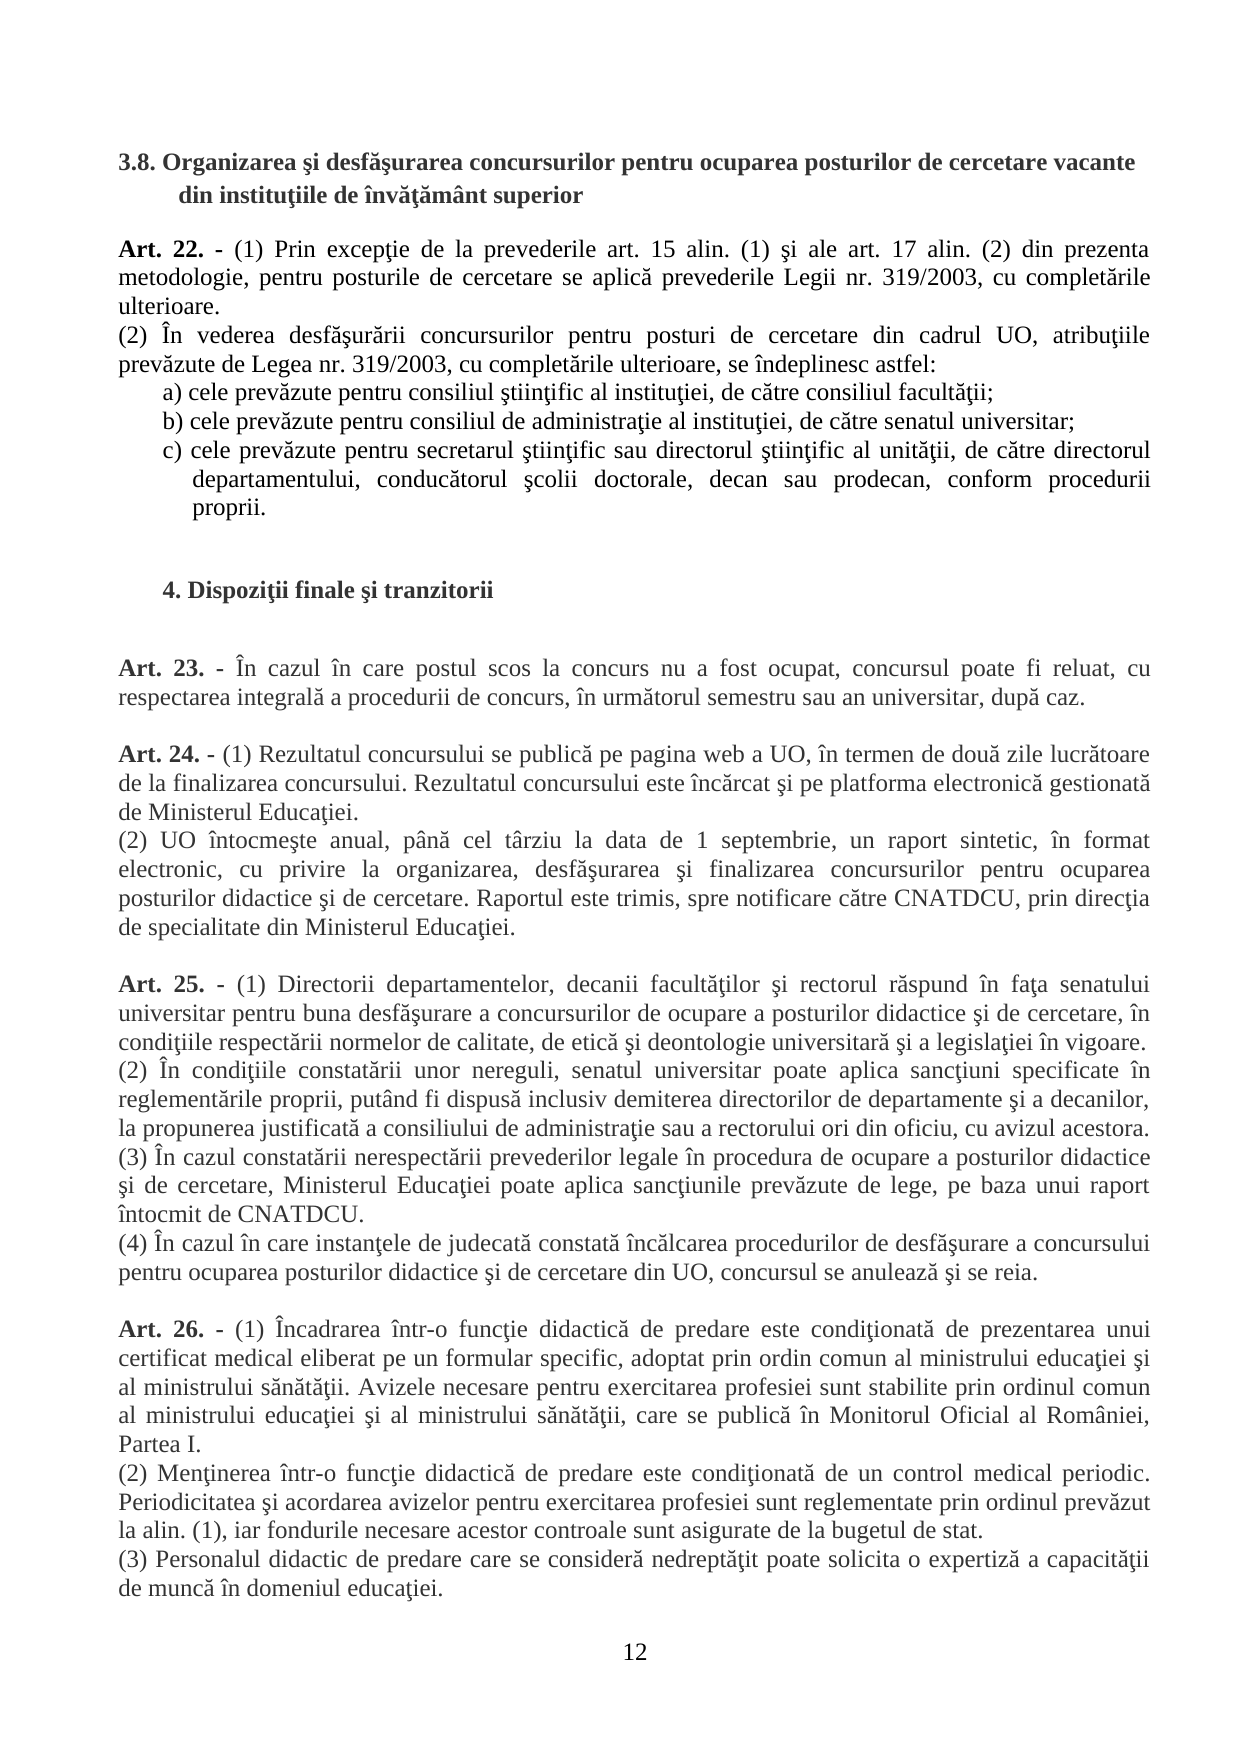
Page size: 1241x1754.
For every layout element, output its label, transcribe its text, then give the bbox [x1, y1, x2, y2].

text c) cele prevăzute pentru secretarul ştiinţific sau directorul ştiinţific al unităţii, de către directorul departamentului, conducătorul şcolii doctorale, decan sau prodecan, conform procedurii proprii. [162, 435, 1152, 521]
text (2) UO întocmeşte anual, până cel târziu la data de 1 septembrie, un raport sintetic, în format electronic, cu privire la organizarea, desfăşurarea şi finalizarea concursurilor pentru ocuparea posturilor didactice şi de cercetare. Raportul este trimis, spre notificare către CNATDCU, prin direcţia de specialitate din Ministerul Educaţiei. [118, 826, 1152, 941]
text (3) Personalul didactic de predare care se consideră nedreptăţit poate solicita o expertiză a capacităţii de muncă în domeniul educaţiei. [118, 1544, 1152, 1602]
text Art. 22. - (1) Prin excepţie de la prevederile art. 15 alin. (1) şi ale art. 17 alin. (2) din prezenta metodologie, pentru posturile de cercetare se aplică prevederile Legii nr. 319/2003, cu completările ulterioare. [118, 234, 1152, 320]
text Art. 25. - (1) Directorii departamentelor, decanii facultăţilor şi rectorul răspund în faţa senatului universitar pentru buna desfăşurare a concursurilor de ocupare a posturilor didactice şi de cercetare, în condiţiile respectării normelor de calitate, de etică şi deontologie universitară şi a legislaţiei în vigoare. [118, 969, 1152, 1056]
subtitle 4. Dispoziţii finale şi tranzitorii [118, 575, 1152, 604]
text (4) În cazul în care instanţele de judecată constată încălcarea procedurilor de desfăşurare a concursului pentru ocuparea posturilor didactice şi de cercetare din UO, concursul se anulează şi se reia. [118, 1228, 1152, 1286]
text (3) În cazul constatării nerespectării prevederilor legale în procedura de ocupare a posturilor didactice şi de cercetare, Ministerul Educaţiei poate aplica sancţiunile prevăzute de lege, pe baza unui raport întocmit de CNATDCU. [118, 1142, 1152, 1228]
text b) cele prevăzute pentru consiliul de administraţie al instituţiei, de către senatul universitar; [162, 406, 1152, 435]
subtitle 3.8. Organizarea şi desfăşurarea concursurilor pentru ocuparea posturilor de cercetare vacante din instituţiile de învăţământ superior [118, 147, 1152, 209]
text (2) În condiţiile constatării unor nereguli, senatul universitar poate aplica sancţiuni specificate în reglementările proprii, putând fi dispusă inclusiv demiterea directorilor de departamente şi a decanilor, la propunerea justificată a consiliului de administraţie sau a rectorului ori din oficiu, cu avizul acestora. [118, 1056, 1152, 1142]
text (2) Menţinerea într-o funcţie didactică de predare este condiţionată de un control medical periodic. Periodicitatea şi acordarea avizelor pentru exercitarea profesiei sunt reglementate prin ordinul prevăzut la alin. (1), iar fondurile necesare acestor controale sunt asigurate de la bugetul de stat. [118, 1458, 1152, 1544]
text a) cele prevăzute pentru consiliul ştiinţific al instituţiei, de către consiliul facultăţii; [162, 377, 1152, 406]
text Art. 23. - În cazul în care postul scos la concurs nu a fost ocupat, concursul poate fi reluat, cu respectarea integrală a procedurii de concurs, în următorul semestru sau an universitar, după caz. [118, 653, 1152, 711]
text (2) În vederea desfăşurării concursurilor pentru posturi de cercetare din cadrul UO, atribuţiile prevăzute de Legea nr. 319/2003, cu completările ulterioare, se îndeplinesc astfel: [118, 320, 1152, 377]
text Art. 24. - (1) Rezultatul concursului se publică pe pagina web a UO, în termen de două zile lucrătoare de la finalizarea concursului. Rezultatul concursului este încărcat şi pe platforma electronică gestionată de Ministerul Educaţiei. [118, 739, 1152, 826]
text Art. 26. - (1) Încadrarea într-o funcţie didactică de predare este condiţionată de prezentarea unui certificat medical eliberat pe un formular specific, adoptat prin ordin comun al ministrului educaţiei şi al ministrului sănătăţii. Avizele necesare pentru exercitarea profesiei sunt stabilite prin ordinul comun al ministrului educaţiei şi al ministrului sănătăţii, care se publică în Monitorul Oficial al României, Partea I. [118, 1314, 1152, 1458]
